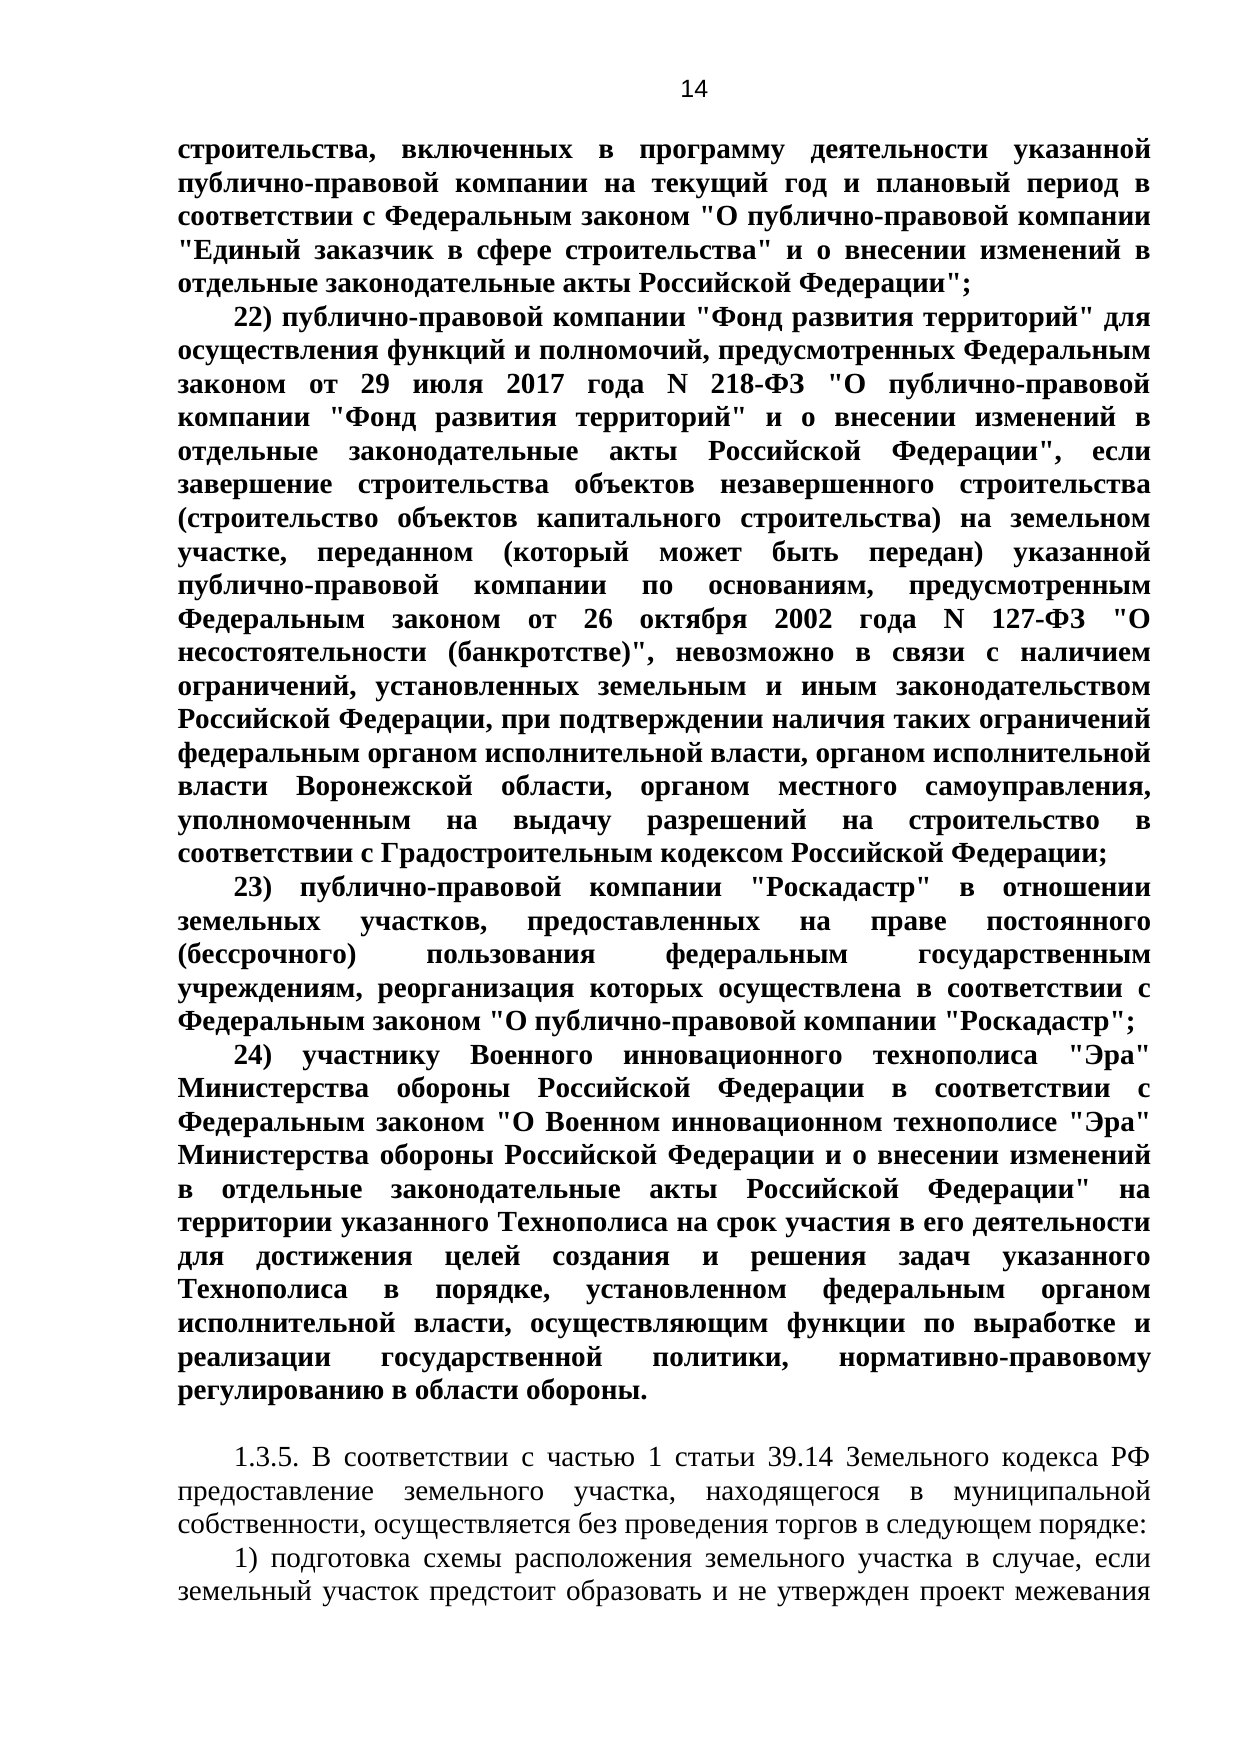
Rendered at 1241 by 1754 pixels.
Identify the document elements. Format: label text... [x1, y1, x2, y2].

text 24) участнику Военного инновационного технополиса "Эра" Министерства обороны Российской Федерации в соответствии с Федеральным законом "О Военном инновационном технополисе "Эра" Министерства обороны Российской Федерации и о внесении изменений в отдельные законодательные акты Российской Федерации" на территории указанного Технополиса на срок участия в его деятельности для достижения целей создания и решения задач указанного Технополиса в порядке, установленном федеральным органом исполнительной власти, осуществляющим функции по выработке и реализации государственной политики, нормативно-правовому регулированию в области обороны. [177, 1037, 1152, 1406]
text 23) публично-правовой компании "Роскадастр" в отношении земельных участков, предоставленных на праве постоянного (бессрочного) пользования федеральным государственным учреждениям, реорганизация которых осуществлена в соответствии с Федеральным законом "О публично-правовой компании "Роскадастр"; [177, 869, 1152, 1037]
text 1.3.5. В соответствии с частью 1 статьи 39.14 Земельного кодекса РФ предоставление земельного участка, находящегося в муниципальной собственности, осуществляется без проведения торгов в следующем порядке: [177, 1439, 1152, 1540]
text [177, 131, 1152, 299]
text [177, 1540, 1152, 1607]
text 22) публично-правовой компании "Фонд развития территорий" для осуществления функций и полномочий, предусмотренных Федеральным законом от 29 июля 2017 года N 218-ФЗ "О публично-правовой компании "Фонд развития территорий" и о внесении изменений в отдельные законодательные акты Российской Федерации", если завершение строительства объектов незавершенного строительства (строительство объектов капитального строительства) на земельном участке, переданном (который может быть передан) указанной публично-правовой компании по основаниям, предусмотренным Федеральным законом от 26 октября 2002 года N 127-ФЗ "О несостоятельности (банкротстве)", невозможно в связи с наличием ограничений, установленных земельным и иным законодательством Российской Федерации, при подтверждении наличия таких ограничений федеральным органом исполнительной власти, органом исполнительной власти Воронежской области, органом местного самоуправления, уполномоченным на выдачу разрешений на строительство в соответствии с Градостроительным кодексом Российской Федерации; [177, 299, 1152, 869]
